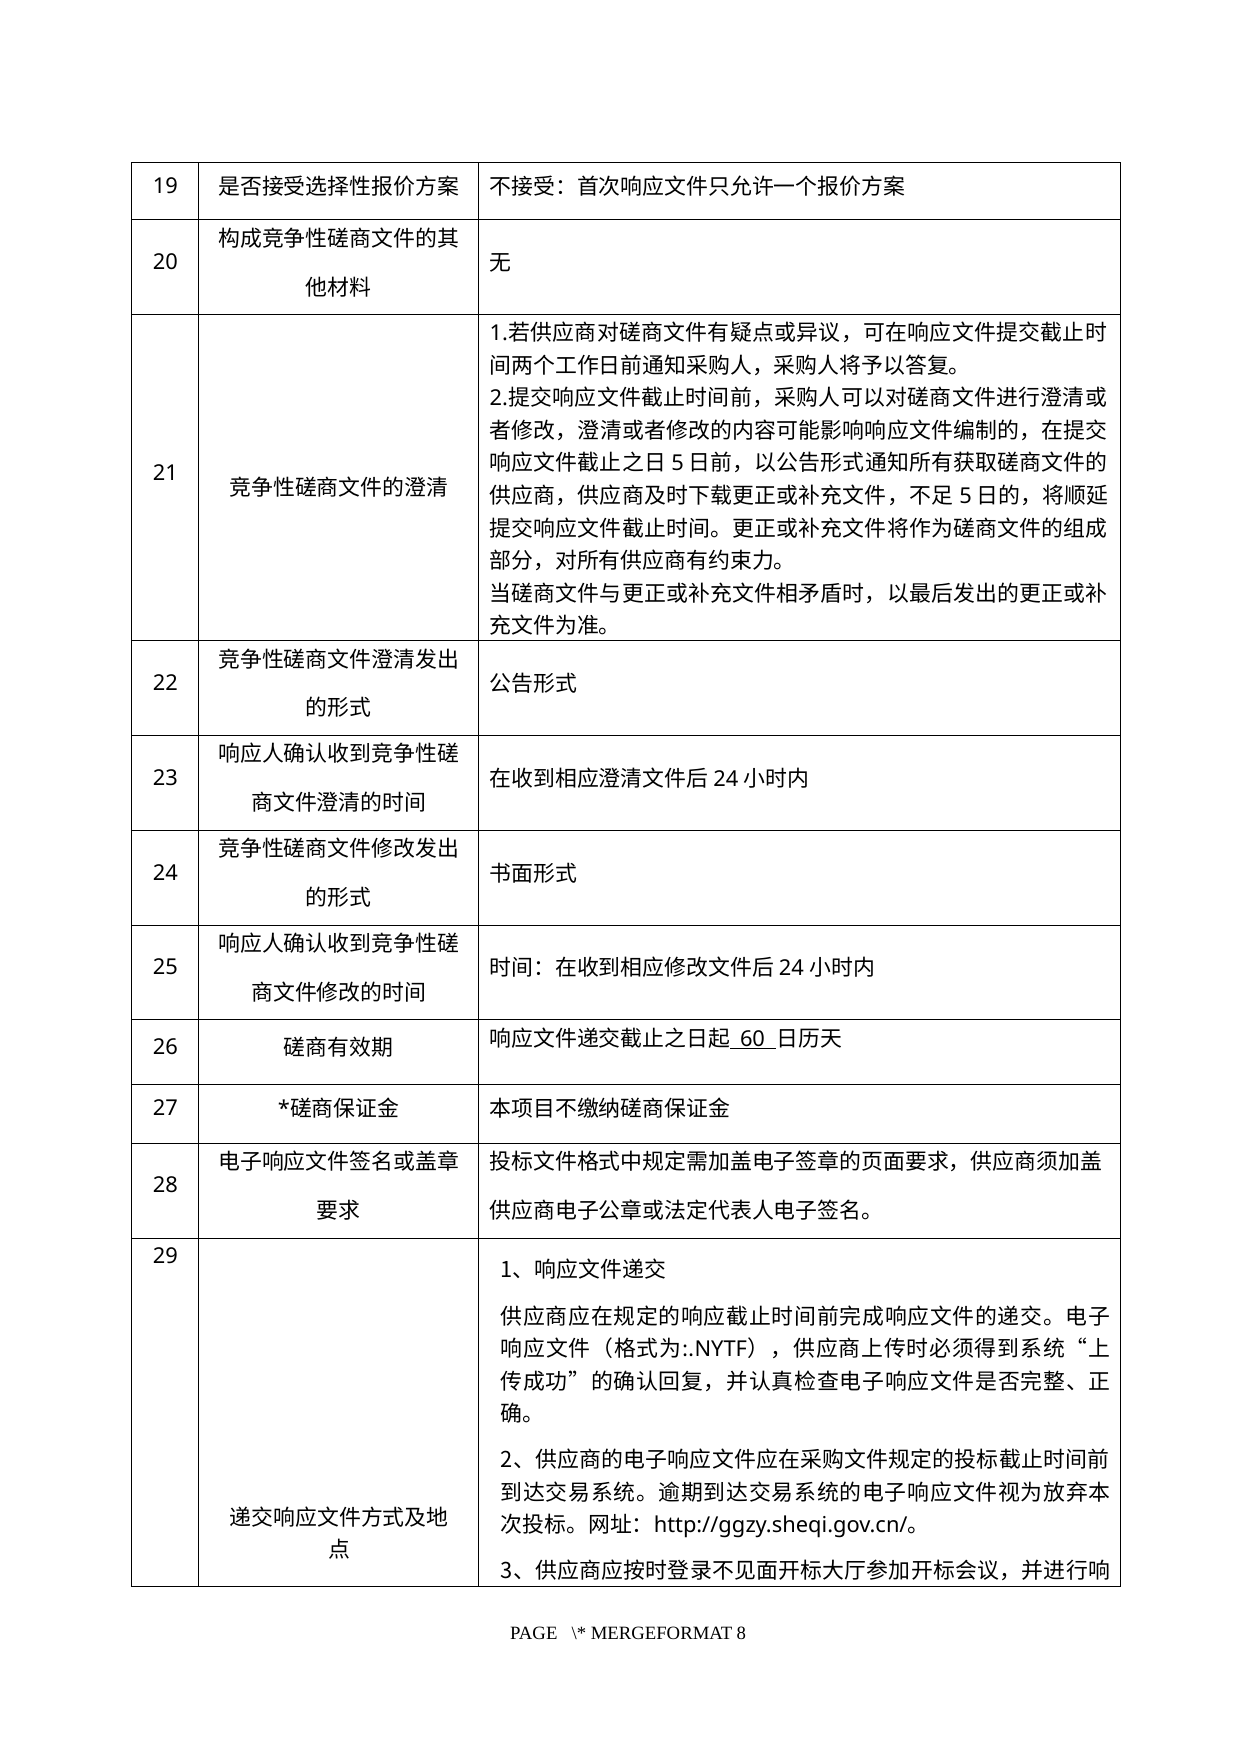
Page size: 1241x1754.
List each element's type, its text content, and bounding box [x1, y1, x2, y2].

table_cell 响应人确认收到竞争性磋商文件修改的时间 [199, 926, 478, 1019]
table_cell 构成竞争性磋商文件的其他材料 [199, 220, 478, 314]
table_cell 书面形式 [479, 831, 1120, 924]
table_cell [479, 1239, 1120, 1586]
table_cell 27 [132, 1085, 198, 1143]
table_cell 24 [132, 831, 198, 924]
table_cell 响应文件递交截止之日起 60 日历天 [479, 1020, 1120, 1083]
table_cell 26 [132, 1020, 198, 1083]
table_cell *磋商保证金 [199, 1085, 478, 1143]
table_cell 投标文件格式中规定需加盖电子签章的页面要求，供应商须加盖供应商电子公章或法定代表人电子签名。 [479, 1144, 1120, 1237]
table_cell 竞争性磋商文件的澄清 [199, 315, 478, 640]
table_cell 25 [132, 926, 198, 1019]
table_cell 时间：在收到相应修改文件后 24 小时内 [479, 926, 1120, 1019]
table_cell 响应人确认收到竞争性磋商文件澄清的时间 [199, 736, 478, 830]
table_cell 是否接受选择性报价方案 [199, 163, 478, 219]
table_cell 竞争性磋商文件修改发出的形式 [199, 831, 478, 924]
table_cell 磋商有效期 [199, 1020, 478, 1083]
table_cell 22 [132, 641, 198, 735]
table_cell 28 [132, 1144, 198, 1237]
table_cell 20 [132, 220, 198, 314]
table_cell 竞争性磋商文件澄清发出的形式 [199, 641, 478, 735]
table_cell 不接受：首次响应文件只允许一个报价方案 [479, 163, 1120, 219]
table_cell 21 [132, 315, 198, 640]
table_cell 公告形式 [479, 641, 1120, 735]
table_cell 电子响应文件签名或盖章要求 [199, 1144, 478, 1237]
table_cell 递交响应文件方式及地点 [199, 1239, 478, 1586]
table_cell 23 [132, 736, 198, 830]
table_cell 19 [132, 163, 198, 219]
table_cell 本项目不缴纳磋商保证金 [479, 1085, 1120, 1143]
table_cell 在收到相应澄清文件后 24 小时内 [479, 736, 1120, 830]
table_cell 无 [479, 220, 1120, 314]
table_cell 1.若供应商对磋商文件有疑点或异议，可在响应文件提交截止时间两个工作日前通知采购人，采购人将予以答复。 2.提交响应文件截止时间前，采购人可以对磋商文件进行澄清或者修改，澄清或者修改的内容可能影响响应文件编制的，在提交响应文件截止之日5日前，以公告形式通知所有获取磋商文件的供应商，供应商及时下载更正或补充文件，不足5日的，将顺延提交响应文件截止时间。更正或补充文件将作为磋商文件的组成部分，对所有供应商有约束力。 当磋商文件与更正或补充文件相矛盾时，以最后发出的更正或补充文件为准。 [479, 315, 1120, 640]
table_cell 29 [132, 1239, 198, 1586]
